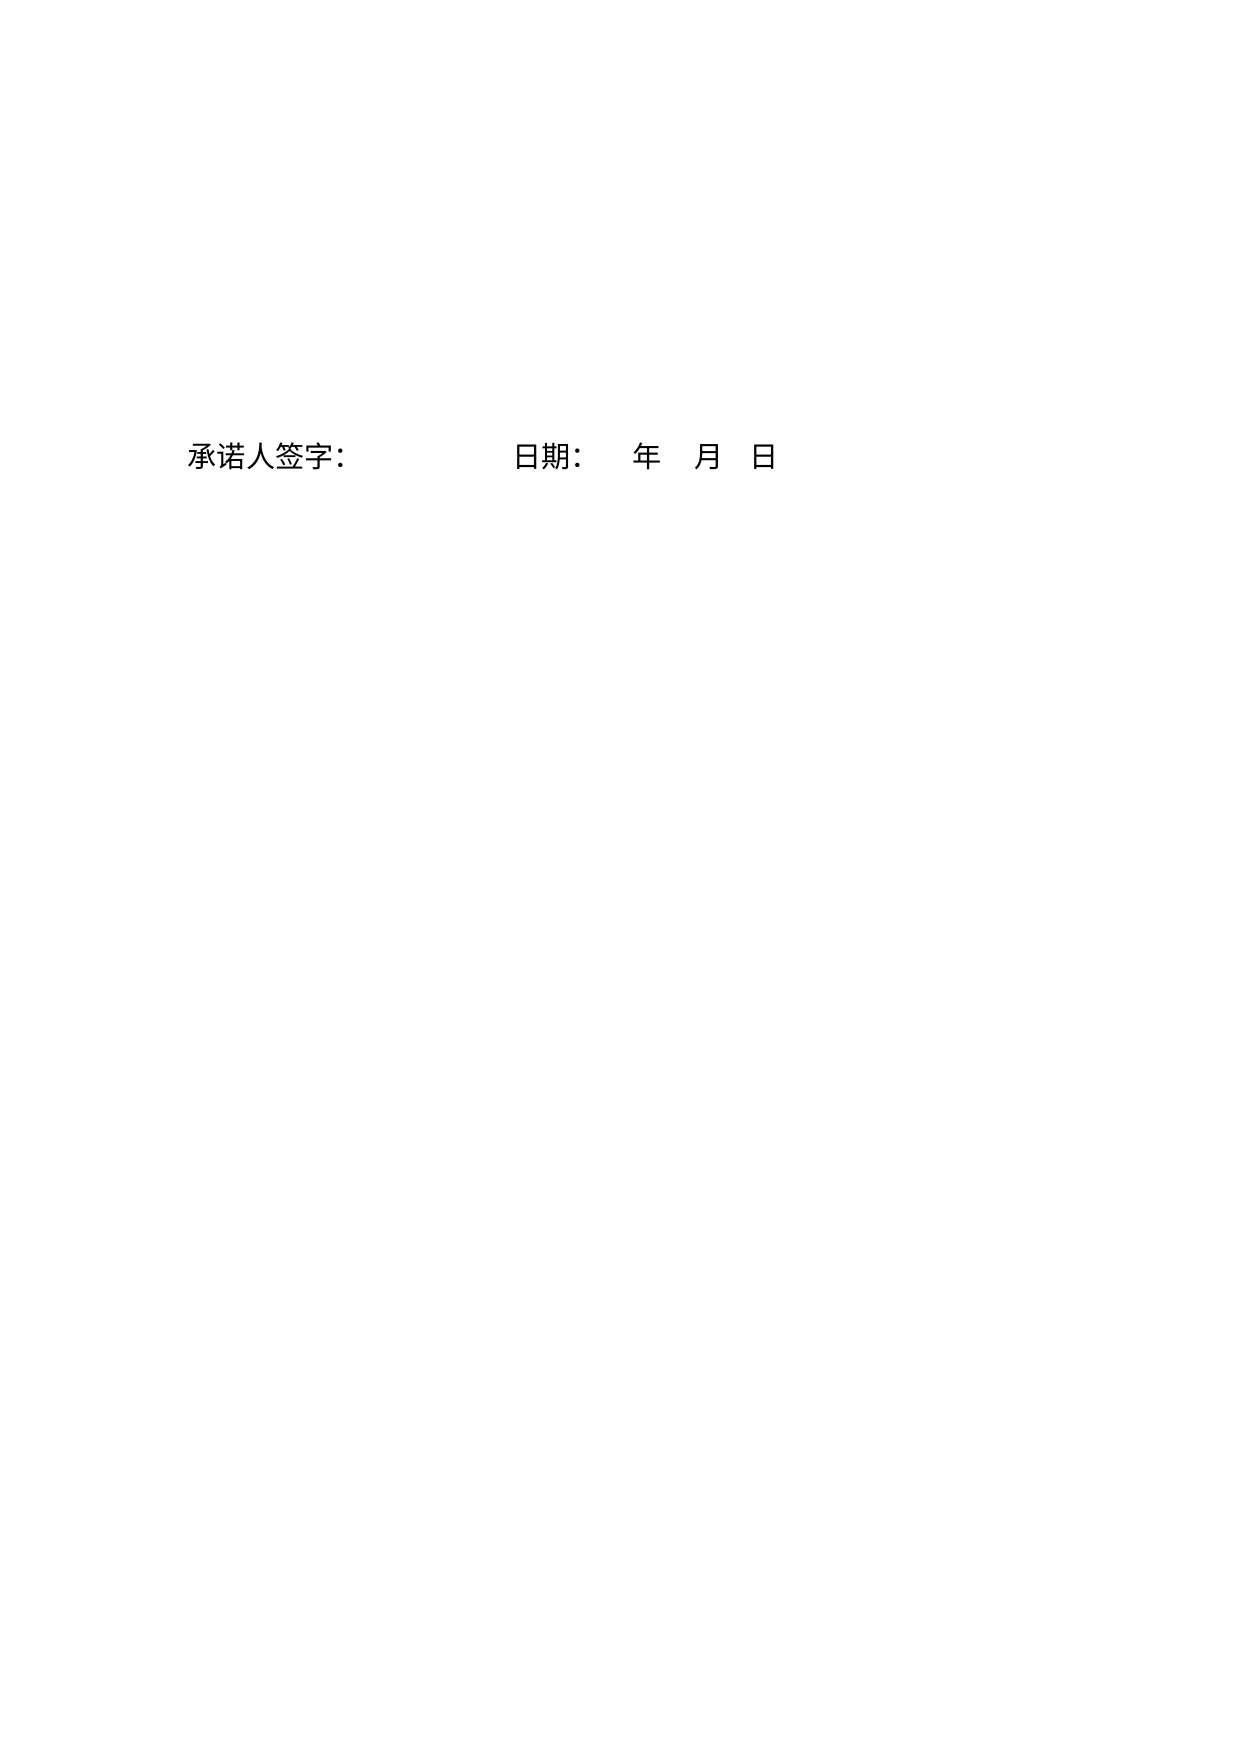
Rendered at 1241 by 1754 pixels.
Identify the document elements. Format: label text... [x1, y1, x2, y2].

text 承诺人签字： 日期： 年 月 日 [187, 422, 1053, 487]
